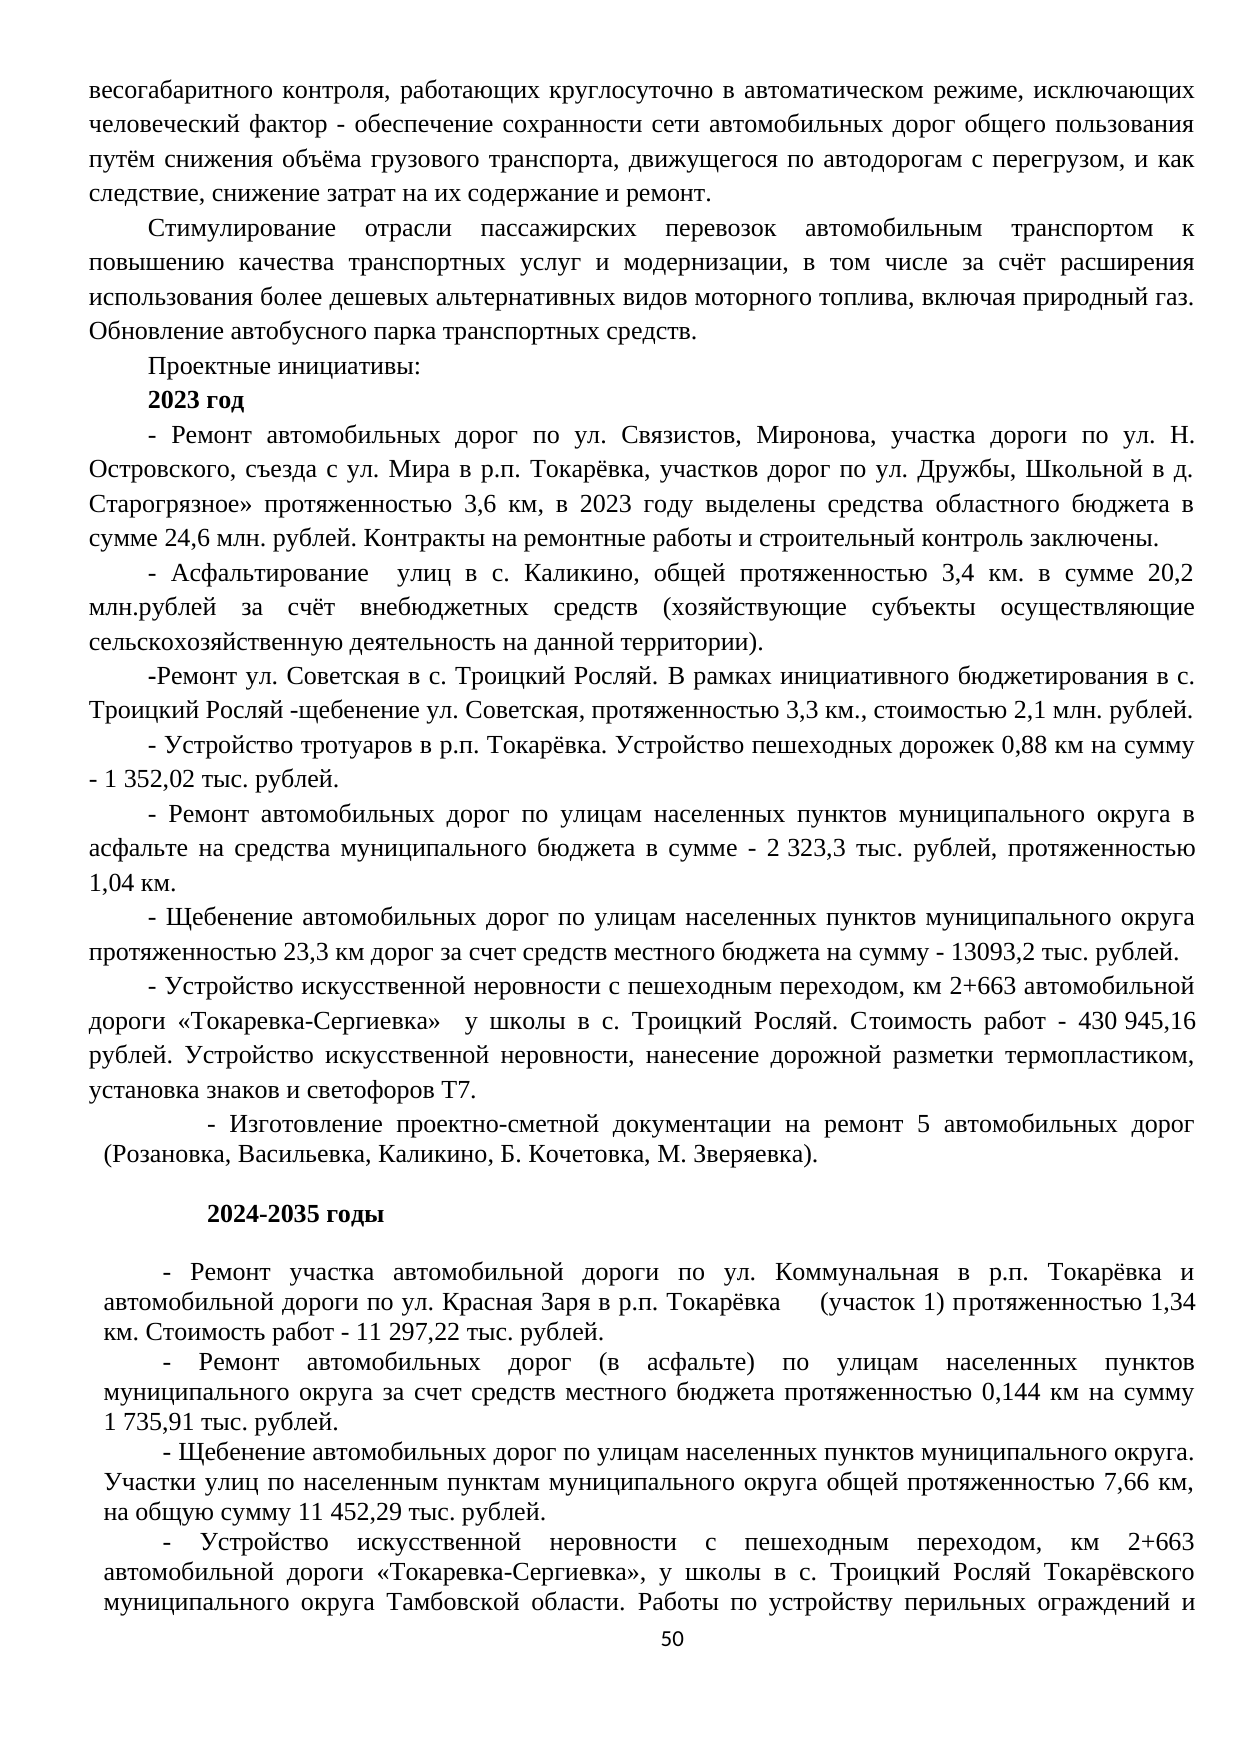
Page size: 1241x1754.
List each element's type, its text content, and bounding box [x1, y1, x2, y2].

text 2023 год [89, 384, 1196, 414]
text - Ремонт автомобильных дорог по улицам населенных пунктов муниципального округа в асфальте на средства муниципального бюджета в сумме - 2 323,3 тыс. рублей, протяженностью 1,04 км. [89, 798, 1196, 897]
text -Ремонт ул. Советская в с. Троицкий Росляй. В рамках инициативного бюджетирования в с. Троицкий Росляй -щебенение ул. Советская, протяженностью 3,3 км., стоимостью 2,1 млн. рублей. [89, 660, 1196, 724]
text - Ремонт участка автомобильной дороги по ул. Коммунальная в р.п. Токарёвка и автомобильной дороги по ул. Красная Заря в р.п. Токарёвка (участок 1) протяженностью 1,34 км. Стоимость работ - 11 297,22 тыс. рублей. [103, 1256, 1196, 1346]
text - Асфальтирование улиц в с. Каликино, общей протяженностью 3,4 км. в сумме 20,2 млн.рублей за счёт внебюджетных средств (хозяйствующие субъекты осуществляющие сельскохозяйственную деятельность на данной территории). [89, 557, 1196, 656]
text 2024-2035 годы [148, 1198, 1196, 1228]
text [89, 74, 1196, 207]
text - Изготовление проектно-сметной документации на ремонт 5 автомобильных дорог (Розановка, Васильевка, Каликино, Б. Кочетовка, М. Зверяевка). [103, 1108, 1196, 1168]
text - Щебенение автомобильных дорог по улицам населенных пунктов муниципального округа. Участки улиц по населенным пунктам муниципального округа общей протяженностью 7,66 км, на общую сумму 11 452,29 тыс. рублей. [103, 1436, 1196, 1526]
text - Устройство тротуаров в р.п. Токарёвка. Устройство пешеходных дорожек 0,88 км на сумму - 1 352,02 тыс. рублей. [89, 729, 1196, 793]
text - Щебенение автомобильных дорог по улицам населенных пунктов муниципального округа протяженностью 23,3 км дорог за счет средств местного бюджета на сумму - 13093,2 тыс. рублей. [89, 901, 1196, 966]
text Проектные инициативы: [89, 350, 1196, 380]
text - Ремонт автомобильных дорог (в асфальте) по улицам населенных пунктов муниципального округа за счет средств местного бюджета протяженностью 0,144 км на сумму 1 735,91 тыс. рублей. [103, 1346, 1196, 1436]
text - Устройство искусственной неровности с пешеходным переходом, км 2+663 автомобильной дороги «Токаревка-Сергиевка» у школы в с. Троицкий Росляй. Стоимость работ - 430 945,16 рублей. Устройство искусственной неровности, нанесение дорожной разметки термопластиком, установка знаков и светофоров Т7. [89, 970, 1196, 1104]
text Стимулирование отрасли пассажирских перевозок автомобильным транспортом к повышению качества транспортных услуг и модернизации, в том числе за счёт расширения использования более дешевых альтернативных видов моторного топлива, включая природный газ. Обновление автобусного парка транспортных средств. [89, 212, 1196, 345]
text - Ремонт автомобильных дорог по ул. Связистов, Миронова, участка дороги по ул. Н. Островского, съезда с ул. Мира в р.п. Токарёвка, участков дорог по ул. Дружбы, Школьной в д. Старогрязное» протяженностью 3,6 км, в 2023 году выделены средства областного бюджета в сумме 24,6 млн. рублей. Контракты на ремонтные работы и строительный контроль заключены. [89, 419, 1196, 552]
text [103, 1526, 1196, 1616]
